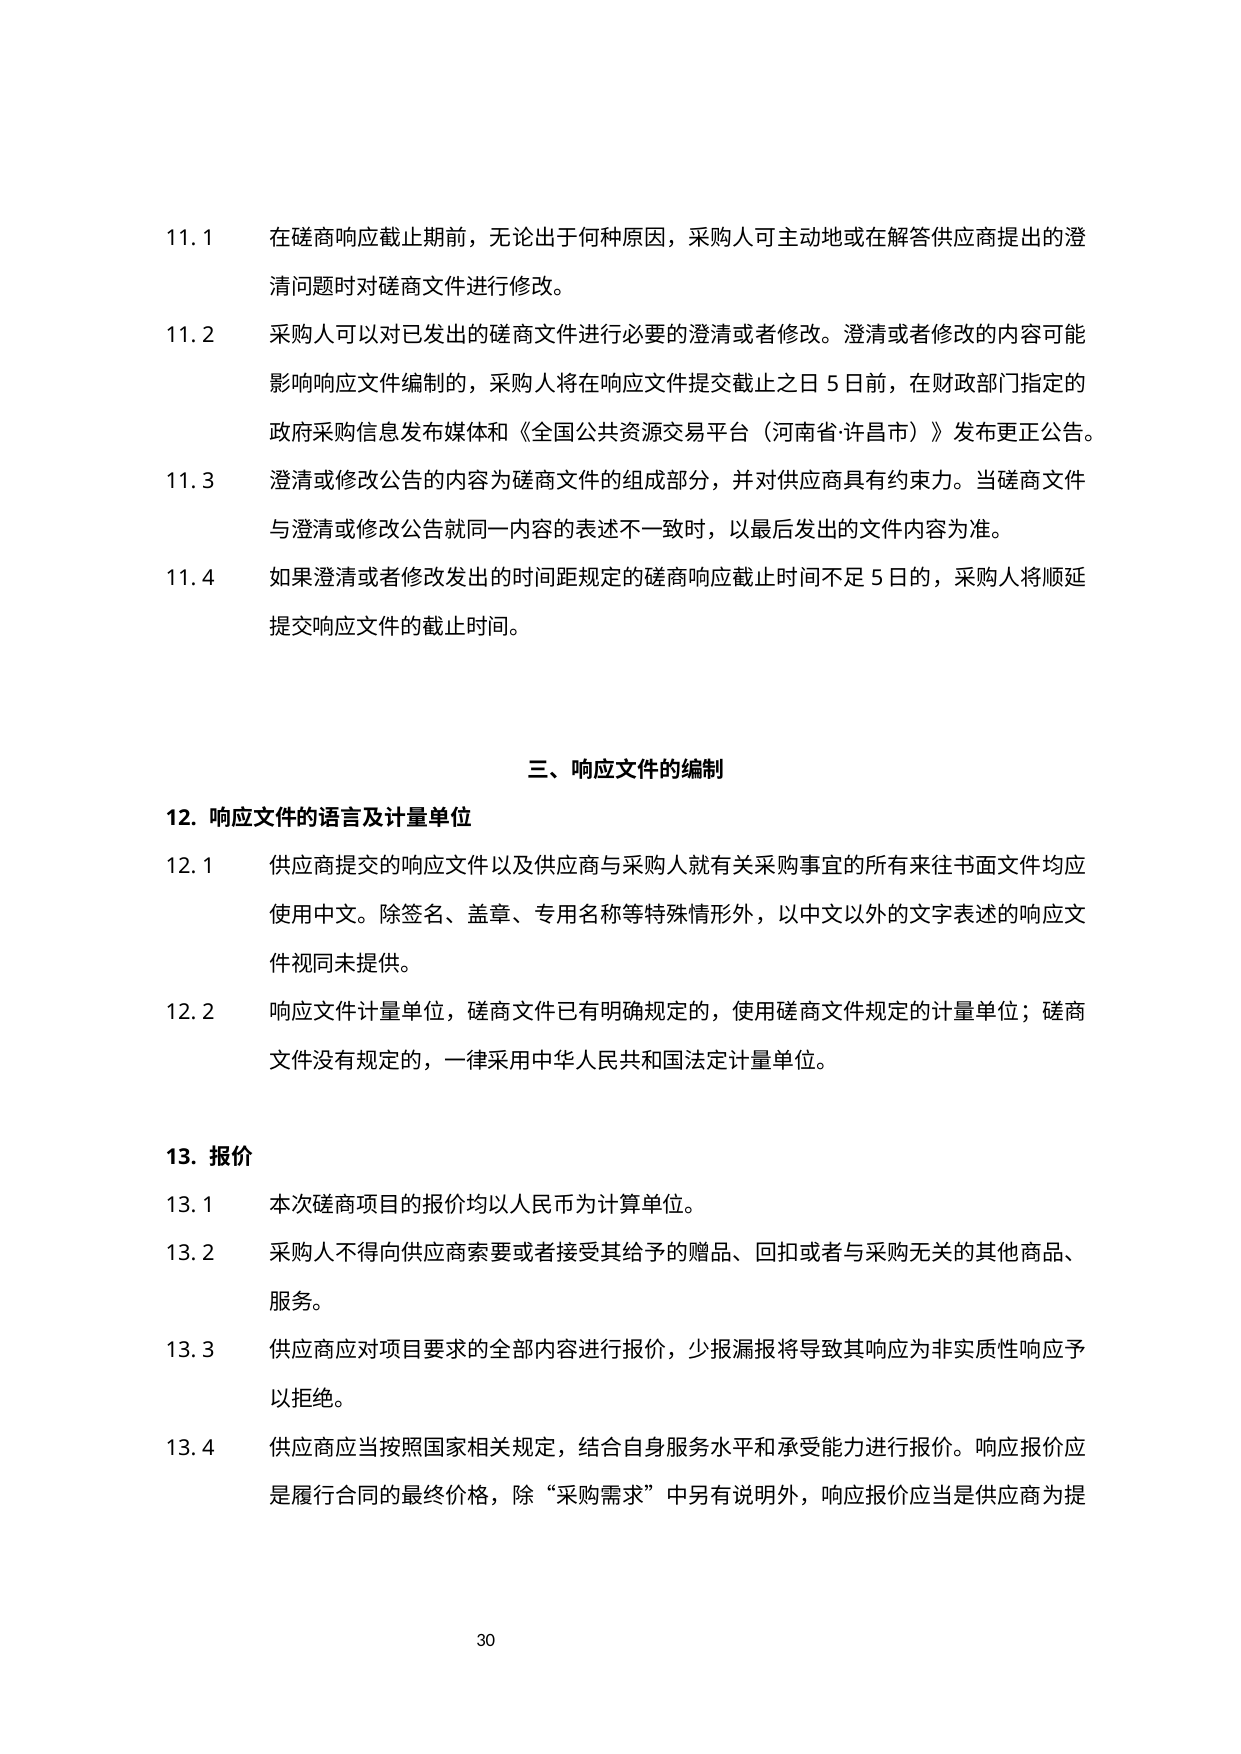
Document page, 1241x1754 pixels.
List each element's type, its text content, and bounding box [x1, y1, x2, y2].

list 供应商应对项目要求的全部内容进行报价，少报漏报将导致其响应为非实质性响应予以拒绝。 [165, 1332, 1087, 1413]
list 供应商提交的响应文件以及供应商与采购人就有关采购事宜的所有来往书面文件均应使用中文。除签名、盖章、专用名称等特殊情形外，以中文以外的文字表述的响应文件视同未提供。 [165, 848, 1087, 978]
list 如果澄清或者修改发出的时间距规定的磋商响应截止时间不足5日的，采购人将顺延提交响应文件的截止时间。 [165, 559, 1087, 641]
list 响应文件计量单位，磋商文件已有明确规定的，使用磋商文件规定的计量单位；磋商文件没有规定的，一律采用中华人民共和国法定计量单位。 [165, 994, 1087, 1075]
list 响应文件的语言及计量单位 [165, 800, 1087, 832]
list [165, 1429, 1087, 1511]
list 报价 [165, 1138, 1087, 1171]
list 本次磋商项目的报价均以人民币为计算单位。 [165, 1187, 1087, 1219]
text 三、响应文件的编制 [165, 751, 1087, 784]
list 澄清或修改公告的内容为磋商文件的组成部分，并对供应商具有约束力。当磋商文件与澄清或修改公告就同一内容的表述不一致时，以最后发出的文件内容为准。 [165, 462, 1087, 544]
list 采购人不得向供应商索要或者接受其给予的赠品、回扣或者与采购无关的其他商品、服务。 [165, 1235, 1087, 1316]
list 在磋商响应截止期前，无论出于何种原因，采购人可主动地或在解答供应商提出的澄清问题时对磋商文件进行修改。 [165, 219, 1087, 301]
list 采购人可以对已发出的磋商文件进行必要的澄清或者修改。澄清或者修改的内容可能影响响应文件编制的，采购人将在响应文件提交截止之日5日前，在财政部门指定的政府采购信息发布媒体和《全国公共资源交易平台（河南省·许昌市）》发布更正公告。 [165, 317, 1087, 447]
